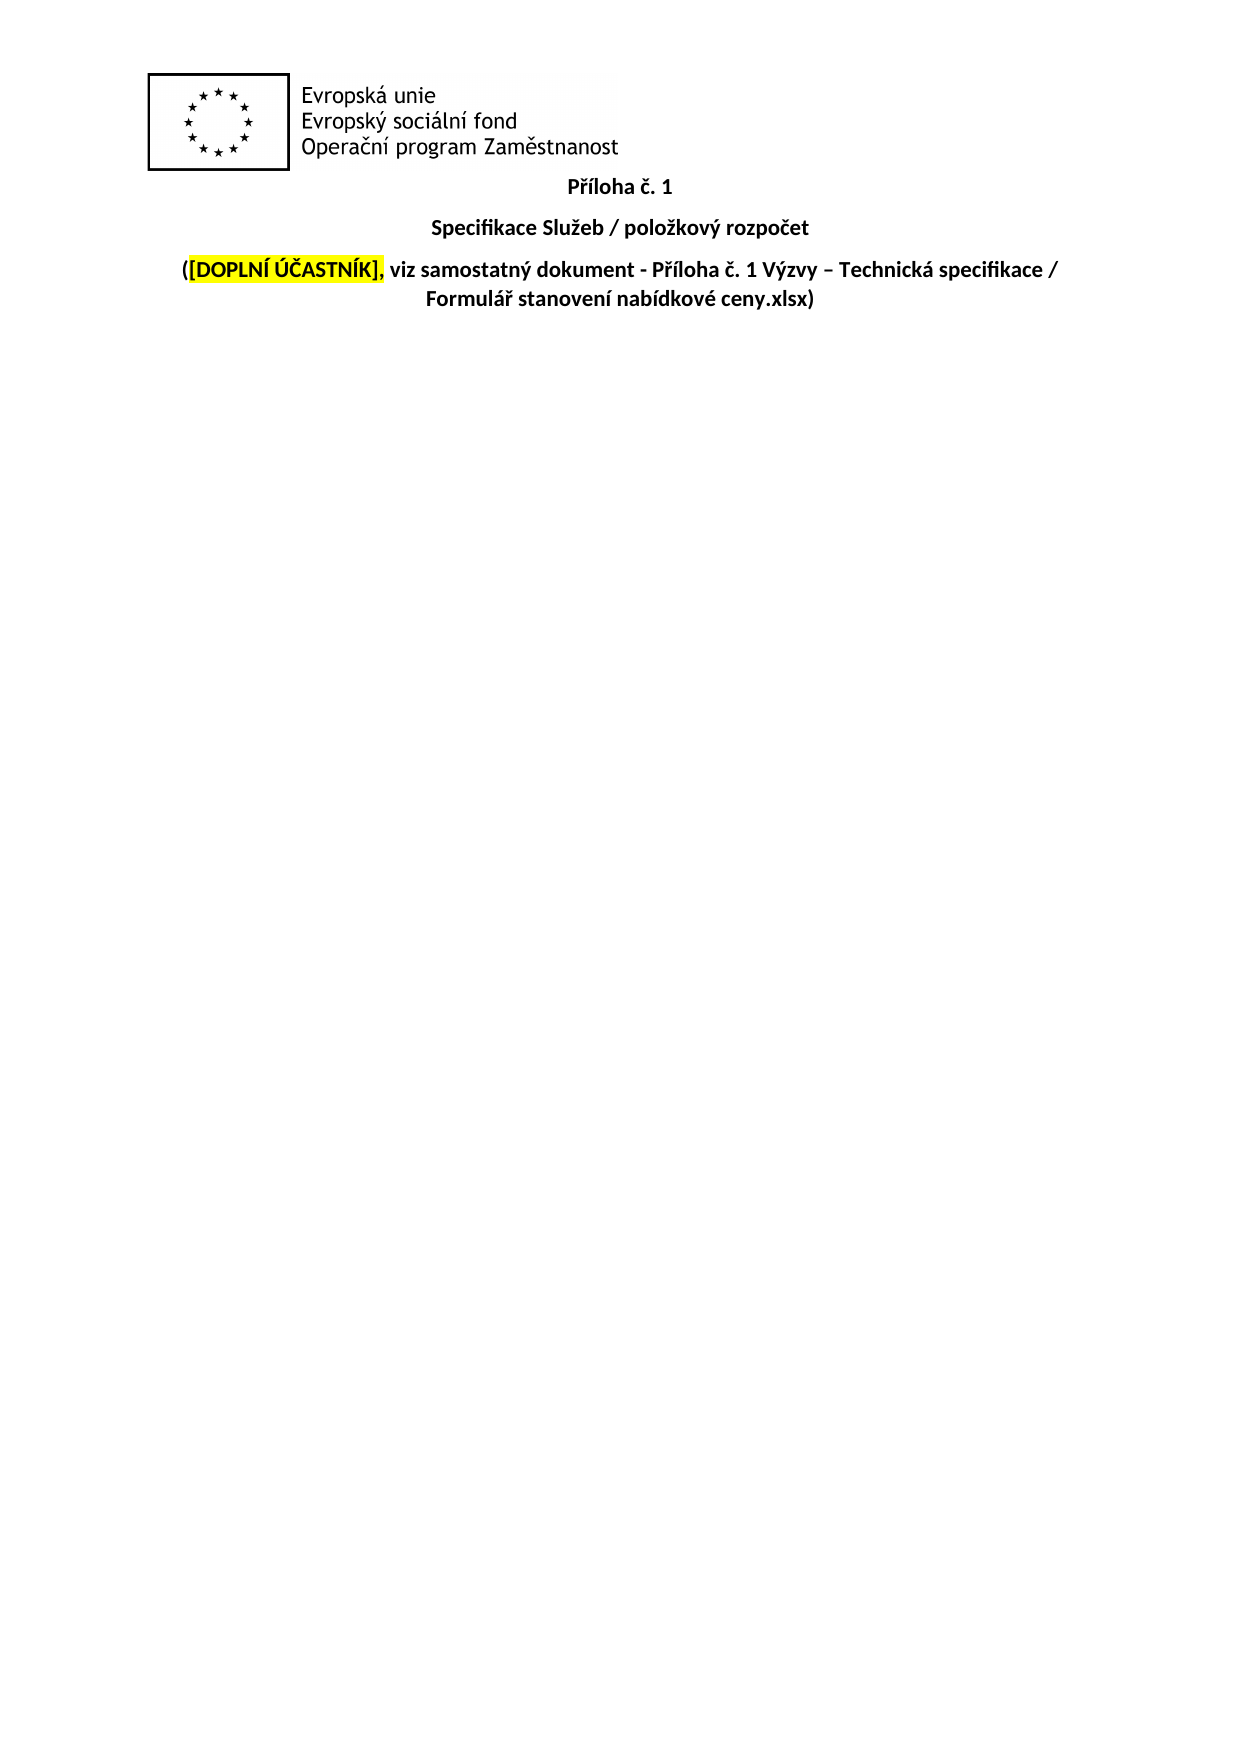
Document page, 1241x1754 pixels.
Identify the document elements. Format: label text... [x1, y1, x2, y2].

text ([DOPLNÍ ÚČASTNÍK], viz samostatný dokument - Příloha č. 1 Výzvy – Technická specifikace / Formulář stanovení nabídkové ceny.xlsx) [148, 254, 1092, 312]
picture [147, 73, 618, 171]
text Specifikace Služeb / položkový rozpočet [148, 212, 1092, 242]
text Příloha č. 1 [148, 171, 1092, 200]
